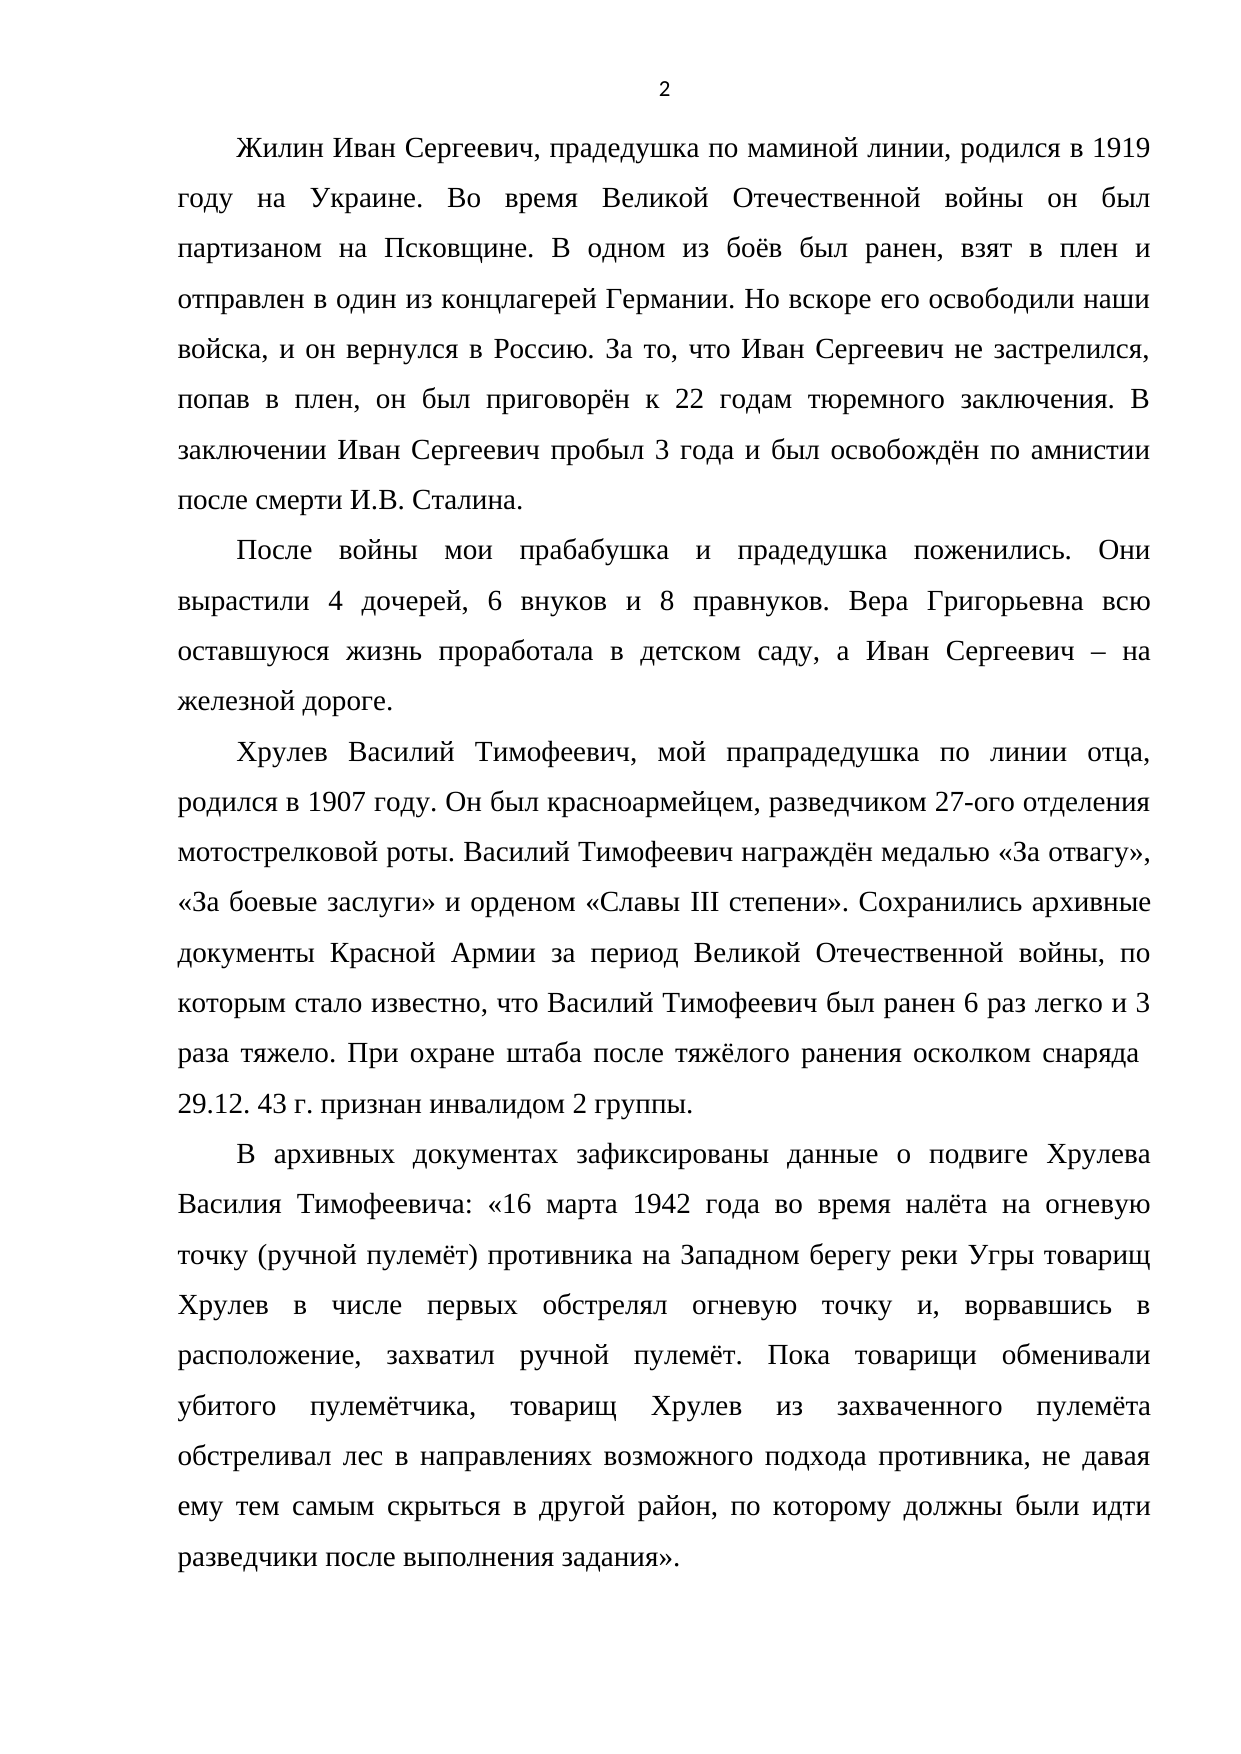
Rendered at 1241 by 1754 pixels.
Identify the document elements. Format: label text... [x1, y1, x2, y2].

text В архивных документах зафиксированы данные о подвиге Хрулева Василия Тимофеевича: «16 марта 1942 года во время налёта на огневую точку (ручной пулемёт) противника на Западном берегу реки Угры товарищ Хрулев в числе первых обстрелял огневую точку и, ворвавшись в расположение, захватил ручной пулемёт. Пока товарищи обменивали убитого пулемётчика, товарищ Хрулев из захваченного пулемёта обстреливал лес в направлениях возможного подхода противника, не давая ему тем самым скрыться в другой район, по которому должны были идти разведчики после выполнения задания». [177, 1136, 1152, 1572]
text Хрулев Василий Тимофеевич, мой прапрадедушка по линии отца, родился в 1907 году. Он был красноармейцем, разведчиком 27-ого отделения мотострелковой роты. Василий Тимофеевич награждён медалью «За отвагу», «За боевые заслуги» и орденом «Славы III степени». Сохранились архивные документы Красной Армии за период Великой Отечественной войны, по которым стало известно, что Василий Тимофеевич был ранен 6 раз легко и 3 раза тяжело. При охране штаба после тяжёлого ранения осколком снаряда 29.12. 43 г. признан инвалидом 2 группы. [177, 734, 1152, 1119]
text После войны мои прабабушка и прадедушка поженились. Они вырастили 4 дочерей, 6 внуков и 8 правнуков. Вера Григорьевна всю оставшуюся жизнь проработала в детском саду, а Иван Сергеевич – на железной дороге. [177, 532, 1152, 717]
text Жилин Иван Сергеевич, прадедушка по маминой линии, родился в 1919 году на Украине. Во время Великой Отечественной войны он был партизаном на Псковщине. В одном из боёв был ранен, взят в плен и отправлен в один из концлагерей Германии. Но вскоре его освободили наши войска, и он вернулся в Россию. За то, что Иван Сергеевич не застрелился, попав в плен, он был приговорён к 22 годам тюремного заключения. В заключении Иван Сергеевич пробыл 3 года и был освобождён по амнистии после смерти И.В. Сталина. [177, 130, 1152, 516]
